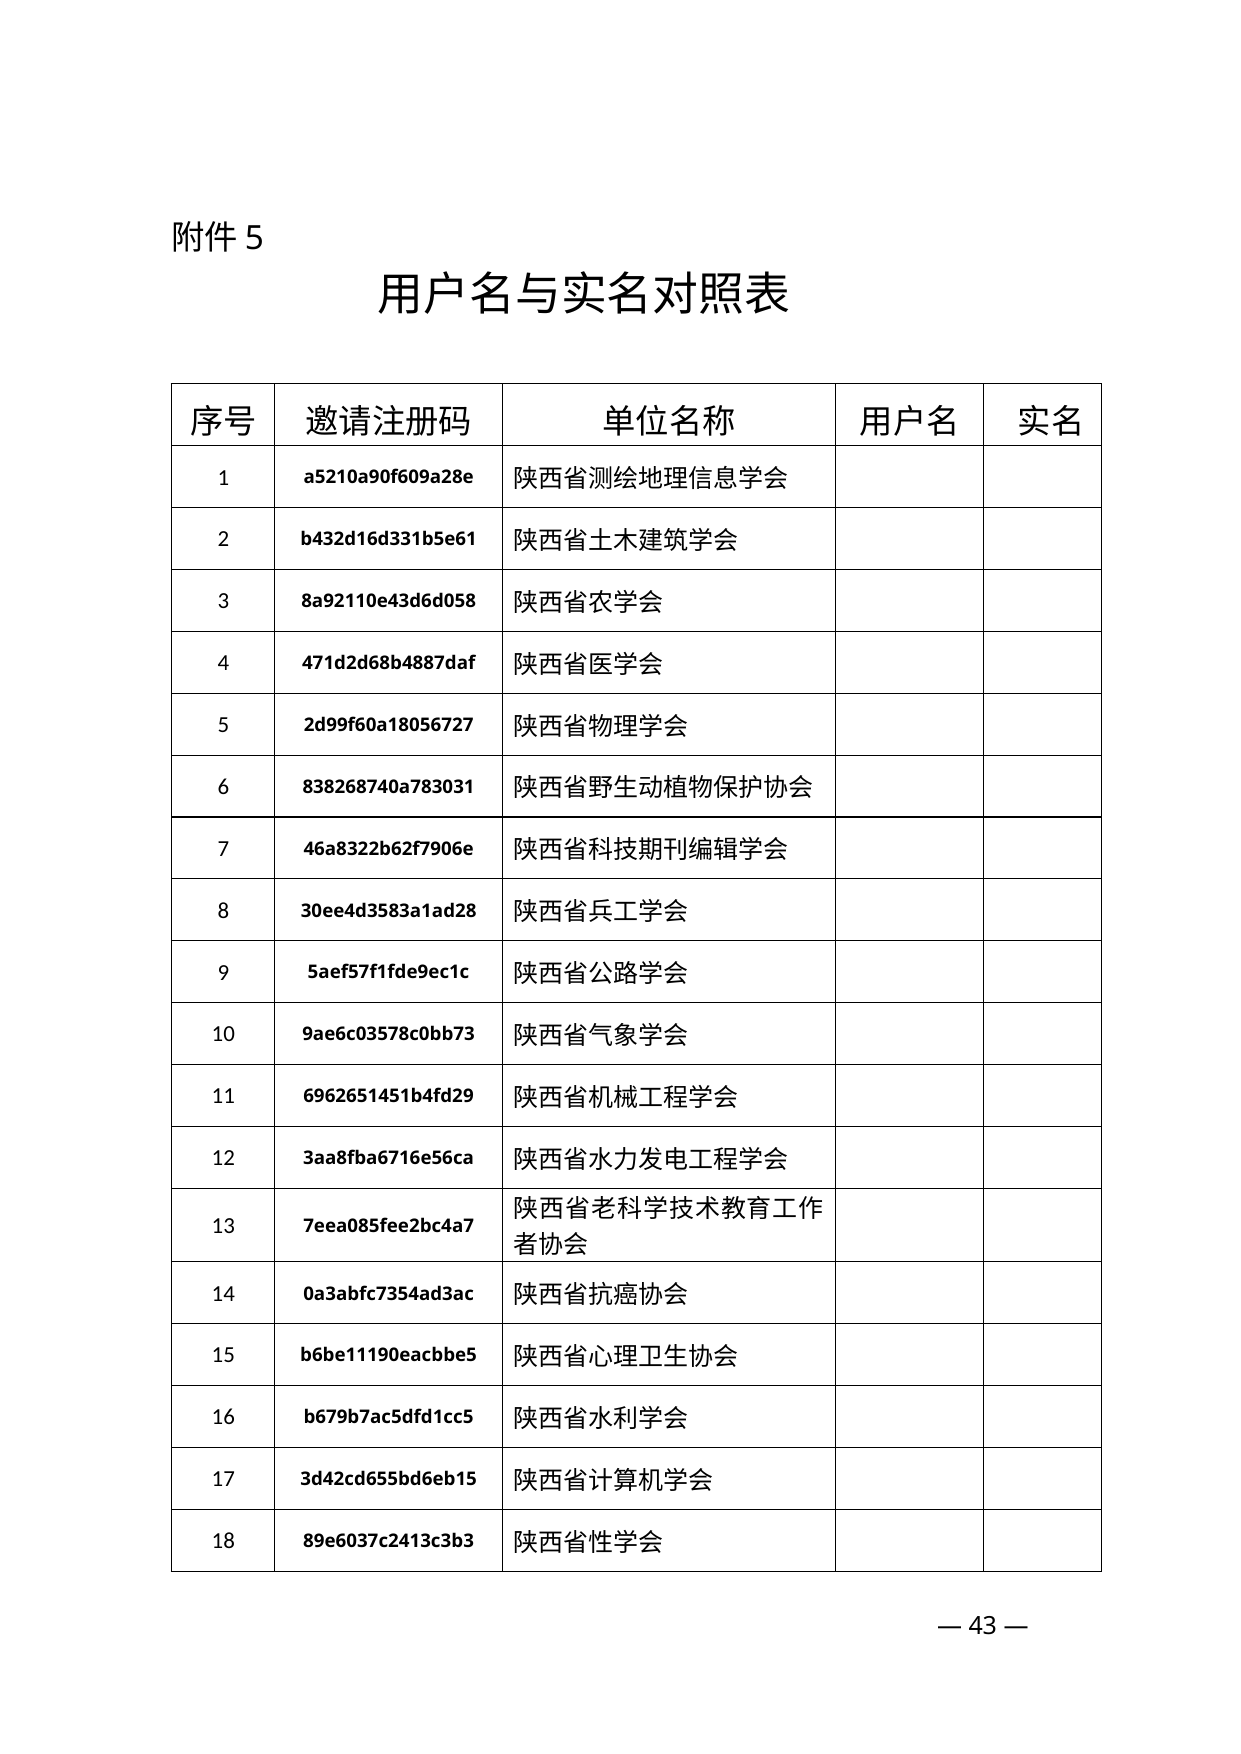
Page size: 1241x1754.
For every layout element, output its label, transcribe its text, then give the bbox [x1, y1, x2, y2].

table_cell 46a8322b62f7906e [275, 818, 502, 878]
table_cell 471d2d68b4887daf [275, 632, 502, 693]
table_cell 15 [172, 1324, 274, 1385]
table_cell 10 [172, 1003, 274, 1064]
table_cell [984, 1003, 1101, 1064]
table_cell 陕西省计算机学会 [503, 1448, 835, 1509]
table_cell 陕西省心理卫生协会 [503, 1324, 835, 1385]
table_cell [836, 818, 983, 878]
table_cell 陕西省水力发电工程学会 [503, 1127, 835, 1188]
table_cell [984, 632, 1101, 693]
table_cell [836, 1065, 983, 1126]
table_cell [984, 1127, 1101, 1188]
table_cell [836, 941, 983, 1002]
table_cell [984, 1262, 1101, 1323]
table_cell [836, 694, 983, 754]
table_cell 7 [172, 818, 274, 878]
table_cell 14 [172, 1262, 274, 1323]
table_cell 6962651451b4fd29 [275, 1065, 502, 1126]
table_cell 30ee4d3583a1ad28 [275, 879, 502, 940]
table_cell 陕西省抗癌协会 [503, 1262, 835, 1323]
table_cell 17 [172, 1448, 274, 1509]
table_cell [984, 1324, 1101, 1385]
table_cell 18 [172, 1510, 274, 1571]
table_cell [836, 632, 983, 693]
table_cell 16 [172, 1386, 274, 1447]
text 附件5 [171, 201, 1069, 262]
table_cell [984, 1448, 1101, 1509]
table_cell b6be11190eacbbe5 [275, 1324, 502, 1385]
table_cell [836, 570, 983, 631]
table_cell [984, 1065, 1101, 1126]
table_header 邀请注册码 [275, 384, 502, 445]
text 用户名与实名对照表 [171, 262, 1069, 322]
table_cell [836, 1262, 983, 1323]
table_cell 2d99f60a18056727 [275, 694, 502, 754]
table_cell 6 [172, 756, 274, 816]
table_cell 3d42cd655bd6eb15 [275, 1448, 502, 1509]
table_cell 9ae6c03578c0bb73 [275, 1003, 502, 1064]
table_cell 陕西省老科学技术教育工作者协会 [503, 1189, 835, 1261]
table_cell 3 [172, 570, 274, 631]
table_cell 4 [172, 632, 274, 693]
table_cell 5aef57f1fde9ec1c [275, 941, 502, 1002]
table_cell 陕西省土木建筑学会 [503, 508, 835, 569]
table_cell b432d16d331b5e61 [275, 508, 502, 569]
table_cell 5 [172, 694, 274, 754]
table_cell [984, 1510, 1101, 1571]
table_cell [984, 1386, 1101, 1447]
table_cell 陕西省科技期刊编辑学会 [503, 818, 835, 878]
table_cell 7eea085fee2bc4a7 [275, 1189, 502, 1261]
table_cell 9 [172, 941, 274, 1002]
table_cell [984, 570, 1101, 631]
table_cell [836, 508, 983, 569]
table_header 用户名 [836, 384, 983, 445]
table_cell [836, 1189, 983, 1261]
table_cell 838268740a783031 [275, 756, 502, 816]
table_cell [984, 756, 1101, 816]
table_cell 陕西省测绘地理信息学会 [503, 446, 835, 507]
table_cell 2 [172, 508, 274, 569]
table_cell [836, 446, 983, 507]
table_cell [984, 694, 1101, 754]
table_cell [836, 879, 983, 940]
table_cell 陕西省气象学会 [503, 1003, 835, 1064]
table_cell [984, 879, 1101, 940]
table_cell 陕西省农学会 [503, 570, 835, 631]
table_cell [836, 756, 983, 816]
table_cell b679b7ac5dfd1cc5 [275, 1386, 502, 1447]
table_cell 陕西省兵工学会 [503, 879, 835, 940]
table_cell [836, 1386, 983, 1447]
table_cell [984, 818, 1101, 878]
table_cell 89e6037c2413c3b3 [275, 1510, 502, 1571]
table_cell 12 [172, 1127, 274, 1188]
table_cell 13 [172, 1189, 274, 1261]
table_cell [836, 1003, 983, 1064]
table_cell 陕西省公路学会 [503, 941, 835, 1002]
table_header 单位名称 [503, 384, 835, 445]
table_cell 11 [172, 1065, 274, 1126]
table_cell 8 [172, 879, 274, 940]
table_cell 1 [172, 446, 274, 507]
table_cell [984, 941, 1101, 1002]
table_header 实名 [984, 384, 1101, 445]
table_cell [984, 1189, 1101, 1261]
table_cell 陕西省医学会 [503, 632, 835, 693]
table_cell [984, 446, 1101, 507]
table_cell 陕西省野生动植物保护协会 [503, 756, 835, 816]
table_cell [836, 1510, 983, 1571]
table_header 序号 [172, 384, 274, 445]
table_cell 陕西省水利学会 [503, 1386, 835, 1447]
table_cell 8a92110e43d6d058 [275, 570, 502, 631]
table_cell a5210a90f609a28e [275, 446, 502, 507]
table_cell [984, 508, 1101, 569]
table_cell [836, 1448, 983, 1509]
table_cell 3aa8fba6716e56ca [275, 1127, 502, 1188]
table_cell 陕西省机械工程学会 [503, 1065, 835, 1126]
table_cell 陕西省物理学会 [503, 694, 835, 754]
table_cell 陕西省性学会 [503, 1510, 835, 1571]
table_cell [836, 1127, 983, 1188]
table_cell 0a3abfc7354ad3ac [275, 1262, 502, 1323]
table_cell [836, 1324, 983, 1385]
